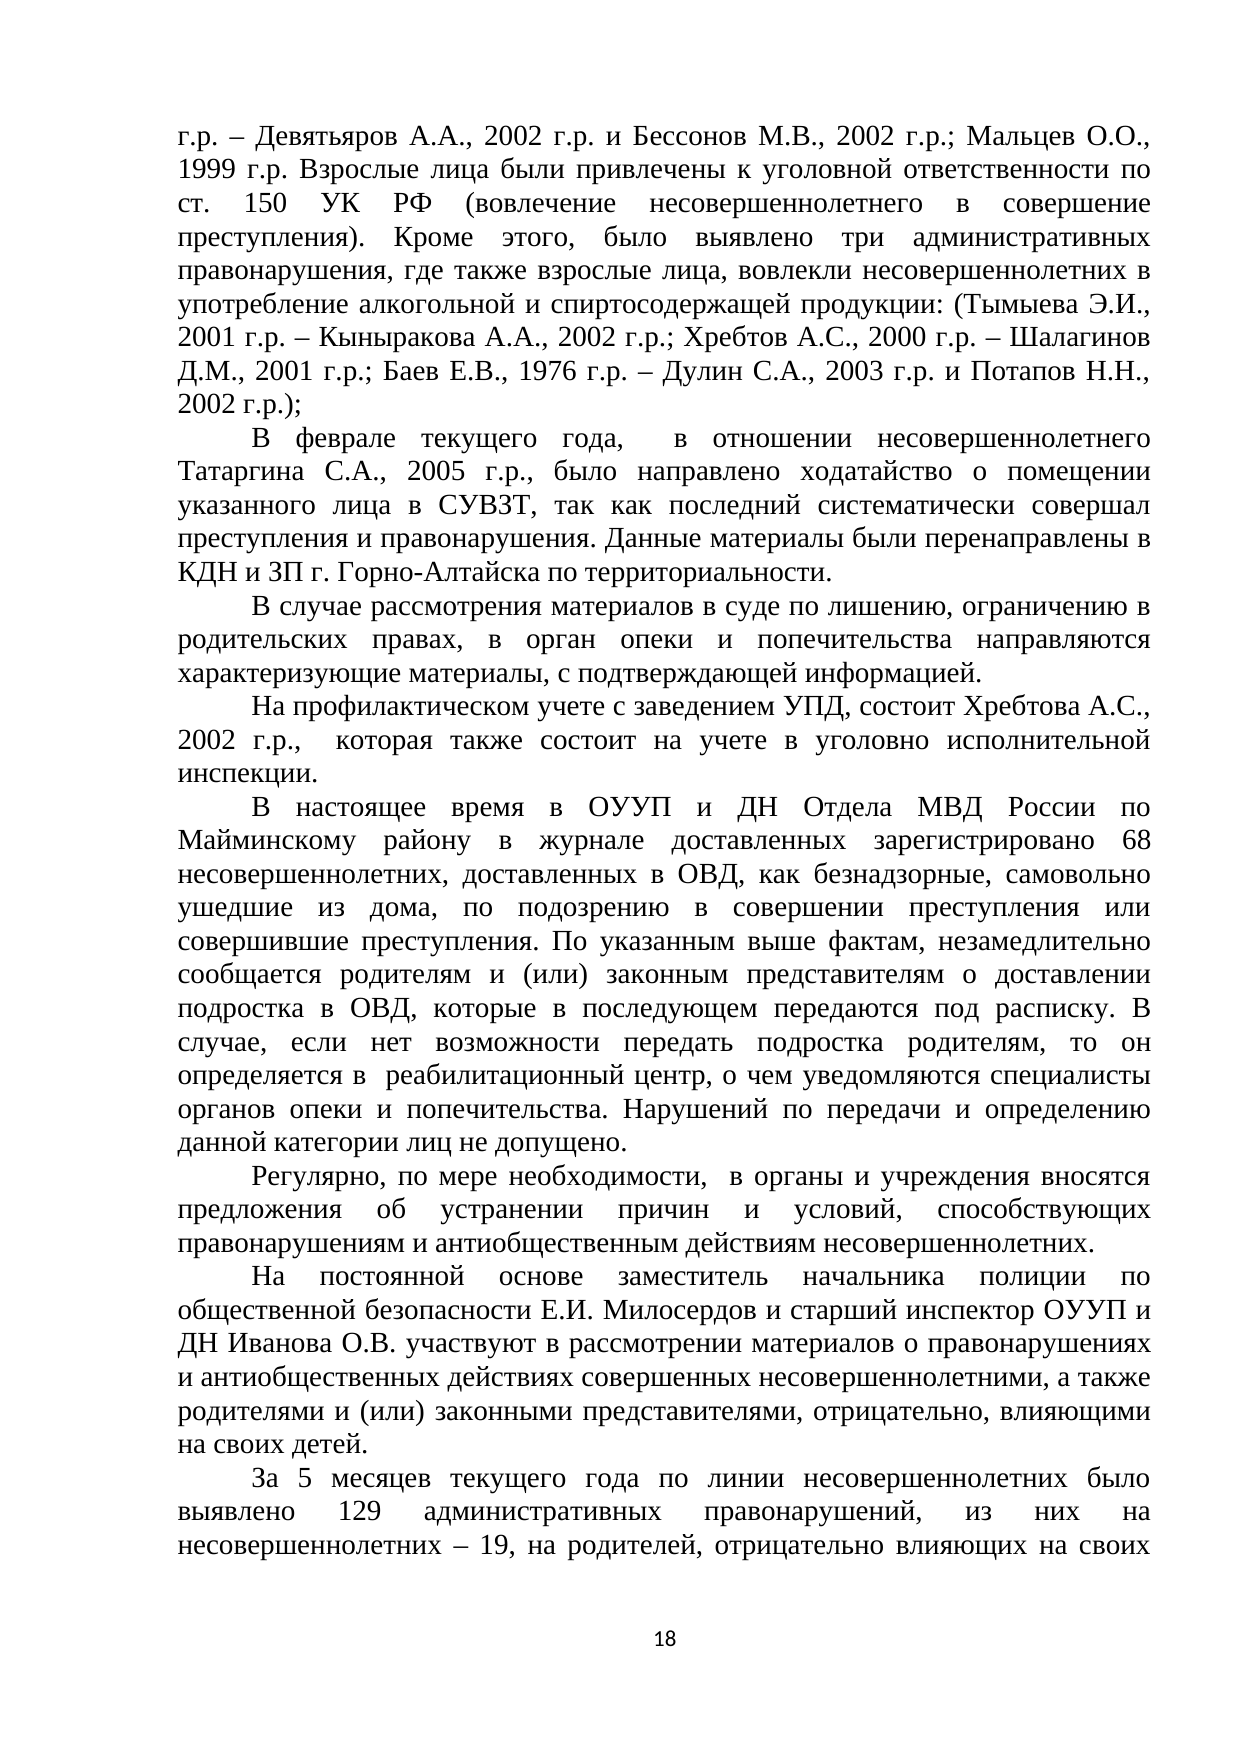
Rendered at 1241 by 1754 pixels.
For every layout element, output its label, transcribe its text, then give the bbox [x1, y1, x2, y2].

text Регулярно, по мере необходимости, в органы и учреждения вносятся предложения об устранении причин и условий, способствующих правонарушениям и антиобщественным действиям несовершеннолетних. [177, 1158, 1152, 1258]
text В феврале текущего года, в отношении несовершеннолетнего Татаргина С.А., 2005 г.р., было направлено ходатайство о помещении указанного лица в СУВЗТ, так как последний систематически совершал преступления и правонарушения. Данные материалы были перенаправлены в КДН и ЗП г. Горно-Алтайска по территориальности. [177, 420, 1152, 588]
text На профилактическом учете с заведением УПД, состоит Хребтова А.С., 2002 г.р., которая также состоит на учете в уголовно исполнительной инспекции. [177, 688, 1152, 789]
text В настоящее время в ОУУП и ДН Отдела МВД России по Майминскому району в журнале доставленных зарегистрировано 68 несовершеннолетних, доставленных в ОВД, как безнадзорные, самовольно ушедшие из дома, по подозрению в совершении преступления или совершившие преступления. По указанным выше фактам, незамедлительно сообщается родителям и (или) законным представителям о доставлении подростка в ОВД, которые в последующем передаются под расписку. В случае, если нет возможности передать подростка родителям, то он определяется в реабилитационный центр, о чем уведомляются специалисты органов опеки и попечительства. Нарушений по передачи и определению данной категории лиц не допущено. [177, 789, 1152, 1158]
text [177, 1460, 1152, 1560]
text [177, 118, 1152, 420]
text На постоянной основе заместитель начальника полиции по общественной безопасности Е.И. Милосердов и старший инспектор ОУУП и ДН Иванова О.В. участвуют в рассмотрении материалов о правонарушениях и антиобщественных действиях совершенных несовершеннолетними, а также родителями и (или) законными представителями, отрицательно, влияющими на своих детей. [177, 1258, 1152, 1460]
text В случае рассмотрения материалов в суде по лишению, ограничению в родительских правах, в орган опеки и попечительства направляются характеризующие материалы, с подтверждающей информацией. [177, 588, 1152, 688]
